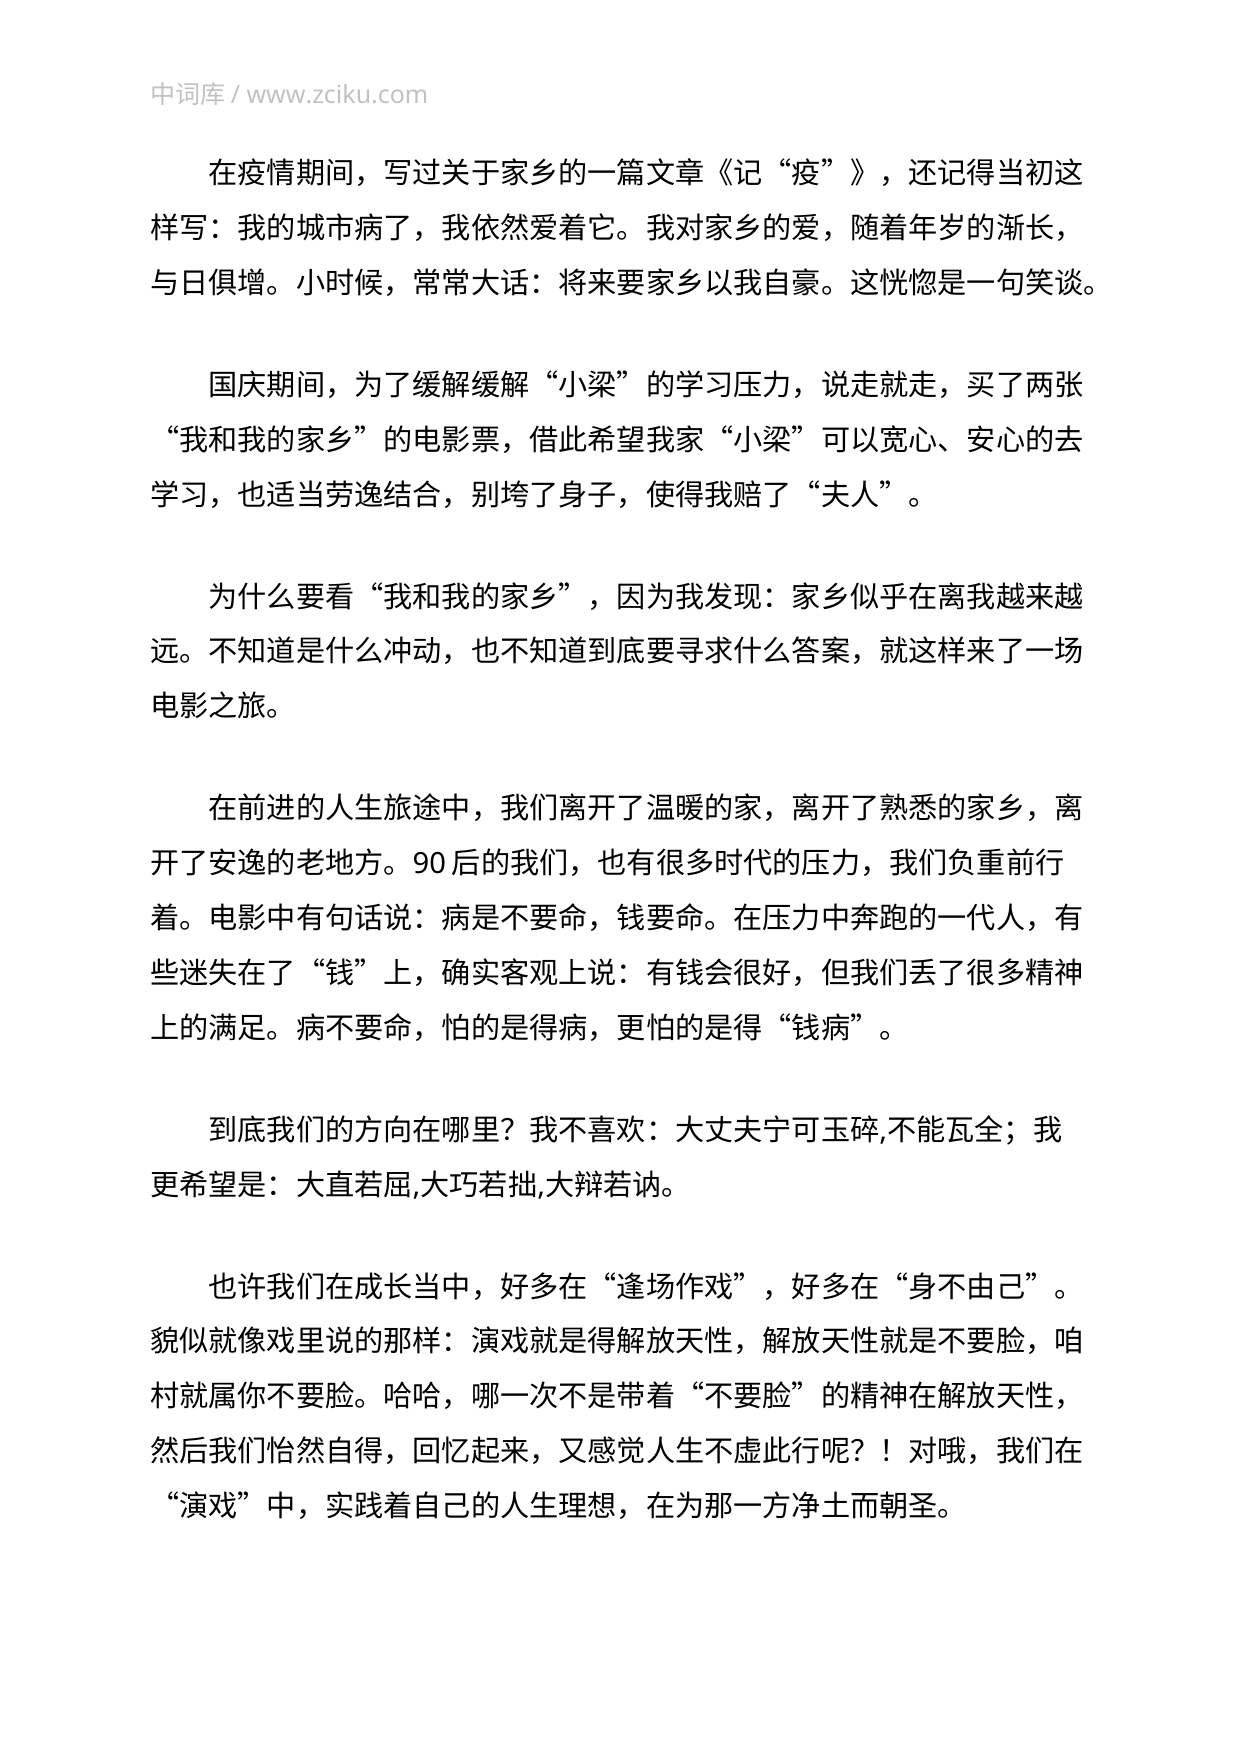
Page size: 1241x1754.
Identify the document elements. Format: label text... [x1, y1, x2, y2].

text 在疫情期间，写过关于家乡的一篇文章《记“疫”》，还记得当初这样写：我的城市病了，我依然爱着它。我对家乡的爱，随着年岁的渐长，与日俱增。小时候，常常大话：将来要家乡以我自豪。这恍惚是一句笑谈。 [150, 150, 1090, 302]
text 到底我们的方向在哪里？我不喜欢：大丈夫宁可玉碎,不能瓦全；我更希望是：大直若屈,大巧若拙,大辩若讷。 [150, 1106, 1090, 1203]
text 为什么要看“我和我的家乡”，因为我发现：家乡似乎在离我越来越远。不知道是什么冲动，也不知道到底要寻求什么答案，就这样来了一场电影之旅。 [150, 573, 1090, 725]
text 在前进的人生旅途中，我们离开了温暖的家，离开了熟悉的家乡，离开了安逸的老地方。90后的我们，也有很多时代的压力，我们负重前行着。电影中有句话说：病是不要命，钱要命。在压力中奔跑的一代人，有些迷失在了“钱”上，确实客观上说：有钱会很好，但我们丢了很多精神上的满足。病不要命，怕的是得病，更怕的是得“钱病”。 [150, 785, 1090, 1047]
text 国庆期间，为了缓解缓解“小梁”的学习压力，说走就走，买了两张“我和我的家乡”的电影票，借此希望我家“小梁”可以宽心、安心的去学习，也适当劳逸结合，别垮了身子，使得我赔了“夫人”。 [150, 362, 1090, 514]
text 也许我们在成长当中，好多在“逢场作戏”，好多在“身不由己”。貌似就像戏里说的那样：演戏就是得解放天性，解放天性就是不要脸，咱村就属你不要脸。哈哈，哪一次不是带着“不要脸”的精神在解放天性，然后我们怡然自得，回忆起来，又感觉人生不虚此行呢？！对哦，我们在“演戏”中，实践着自己的人生理想，在为那一方净土而朝圣。 [150, 1263, 1090, 1525]
